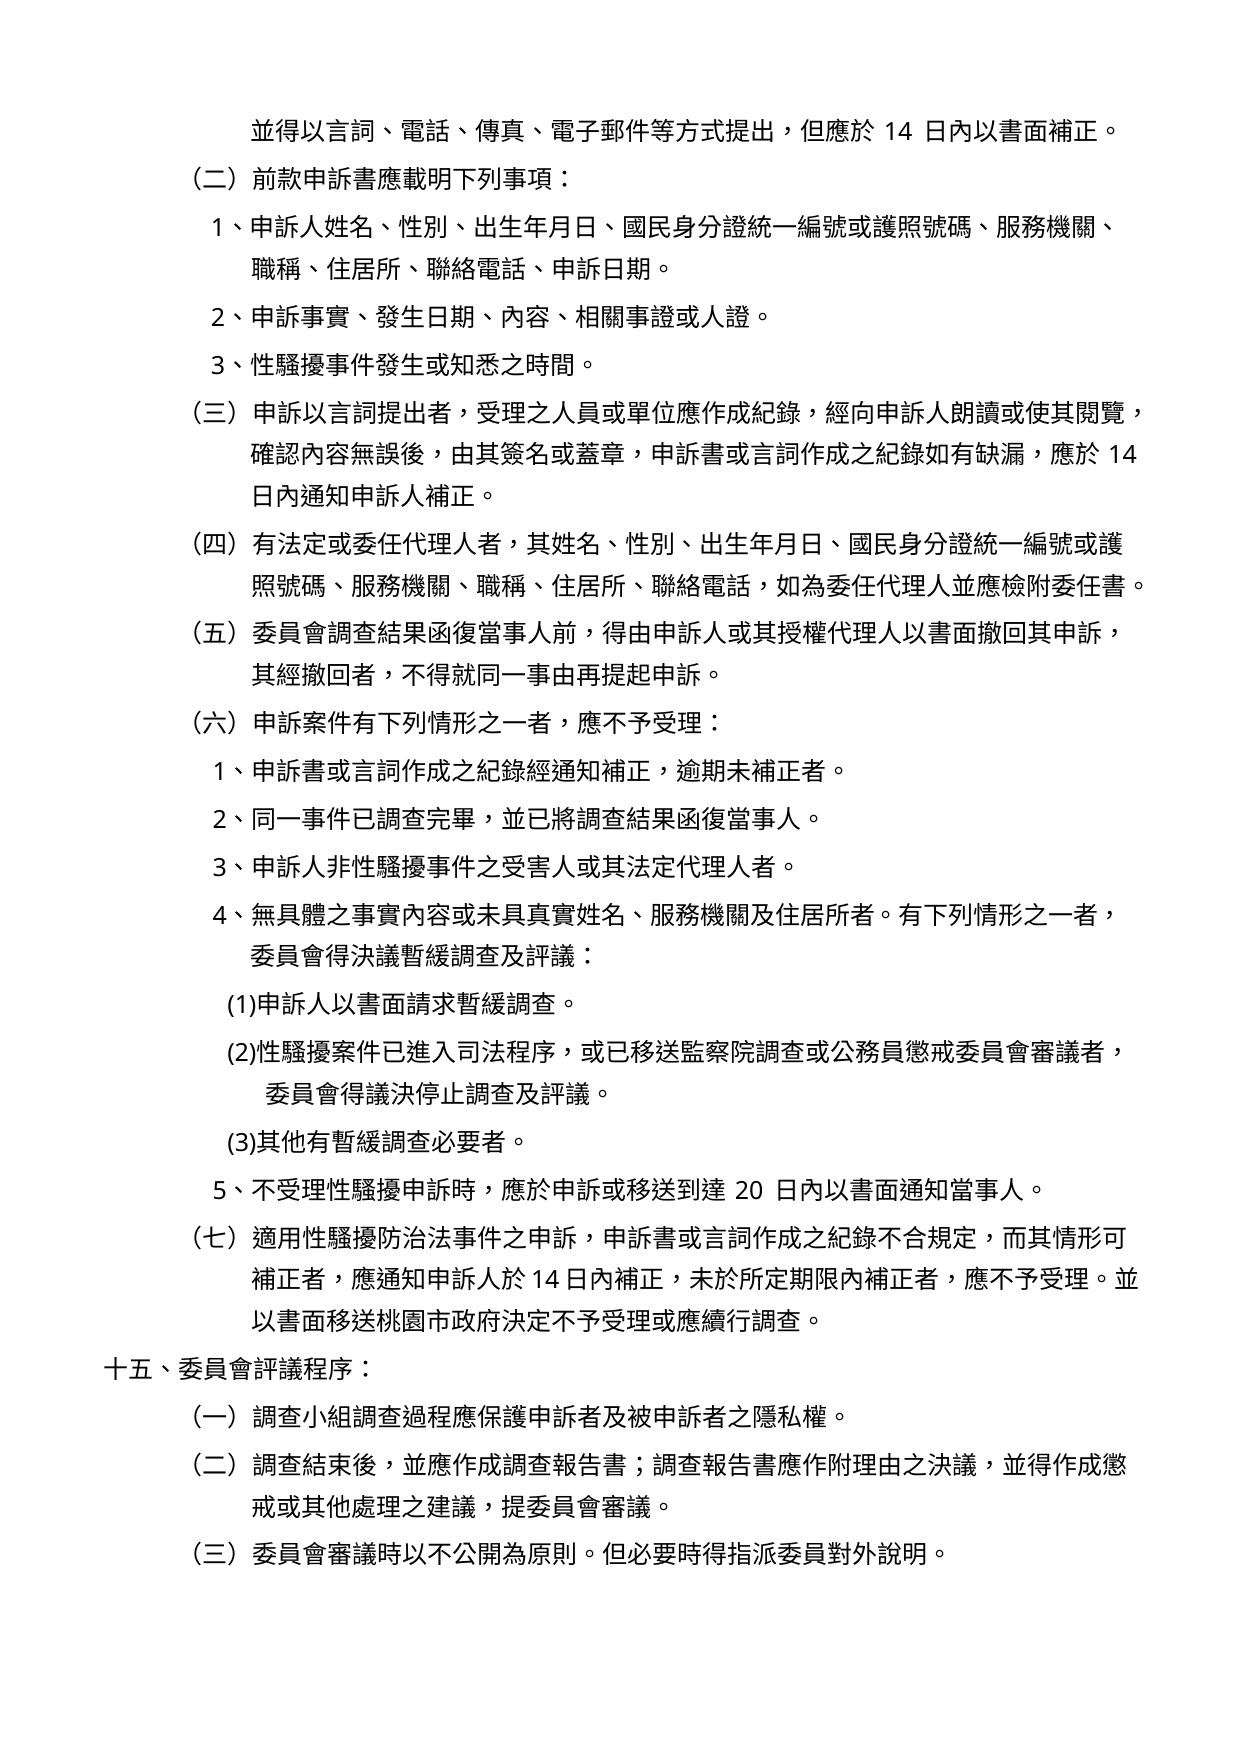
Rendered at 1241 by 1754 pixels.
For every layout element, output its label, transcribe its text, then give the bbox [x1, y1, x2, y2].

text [177, 107, 1143, 149]
text （一）調查小組調查過程應保護申訴者及被申訴者之隱私權。 [177, 1393, 1143, 1435]
text （五）委員會調查結果函復當事人前，得由申訴人或其授權代理人以書面撤回其申訴，其經撤回者，不得就同一事由再提起申訴。 [177, 609, 1143, 693]
text 1、申訴人姓名、性別、出生年月日、國民身分證統一編號或護照號碼、服務機關、職稱、住居所、聯絡電話、申訴日期。 [211, 203, 1143, 287]
text 2、同一事件已調查完畢，並已將調查結果函復當事人。 [212, 795, 1143, 837]
text 3、申訴人非性騷擾事件之受害人或其法定代理人者。 [212, 843, 1143, 884]
text 4、無具體之事實內容或未具真實姓名、服務機關及住居所者。有下列情形之一者，委員會得決議暫緩調查及評議： [212, 891, 1143, 974]
text (2)性騷擾案件已進入司法程序，或已移送監察院調查或公務員懲戒委員會審議者，委員會得議決停止調查及評議。 [227, 1028, 1143, 1112]
text （三）申訴以言詞提出者，受理之人員或單位應作成紀錄，經向申訴人朗讀或使其閱覽，確認內容無誤後，由其簽名或蓋章，申訴書或言詞作成之紀錄如有缺漏，應於14日內通知申訴人補正。 [177, 389, 1143, 514]
text （六）申訴案件有下列情形之一者，應不予受理： [177, 699, 1143, 741]
text （二）調查結束後，並應作成調查報告書；調查報告書應作附理由之決議，並得作成懲戒或其他處理之建議，提委員會審議。 [177, 1441, 1143, 1524]
text (1)申訴人以書面請求暫緩調查。 [227, 980, 1143, 1022]
text （三）委員會審議時以不公開為原則。但必要時得指派委員對外說明。 [177, 1531, 1143, 1572]
text （二）前款申訴書應載明下列事項： [177, 155, 1143, 197]
text （四）有法定或委任代理人者，其姓名、性別、出生年月日、國民身分證統一編號或護照號碼、服務機關、職稱、住居所、聯絡電話，如為委任代理人並應檢附委任書。 [177, 520, 1143, 603]
text 1、申訴書或言詞作成之紀錄經通知補正，逾期未補正者。 [212, 747, 1143, 789]
text 3、性騷擾事件發生或知悉之時間。 [211, 341, 1143, 382]
text （七）適用性騷擾防治法事件之申訴，申訴書或言詞作成之紀錄不合規定，而其情形可補正者，應通知申訴人於14日內補正，未於所定期限內補正者，應不予受理。並以書面移送桃園市政府決定不予受理或應續行調查。 [177, 1214, 1143, 1339]
text (3)其他有暫緩調查必要者。 [227, 1118, 1143, 1159]
text 十五、委員會評議程序： [103, 1345, 1143, 1387]
text 5、不受理性騷擾申訴時，應於申訴或移送到達20日內以書面通知當事人。 [212, 1166, 1143, 1207]
text 2、申訴事實、發生日期、內容、相關事證或人證。 [211, 293, 1143, 334]
